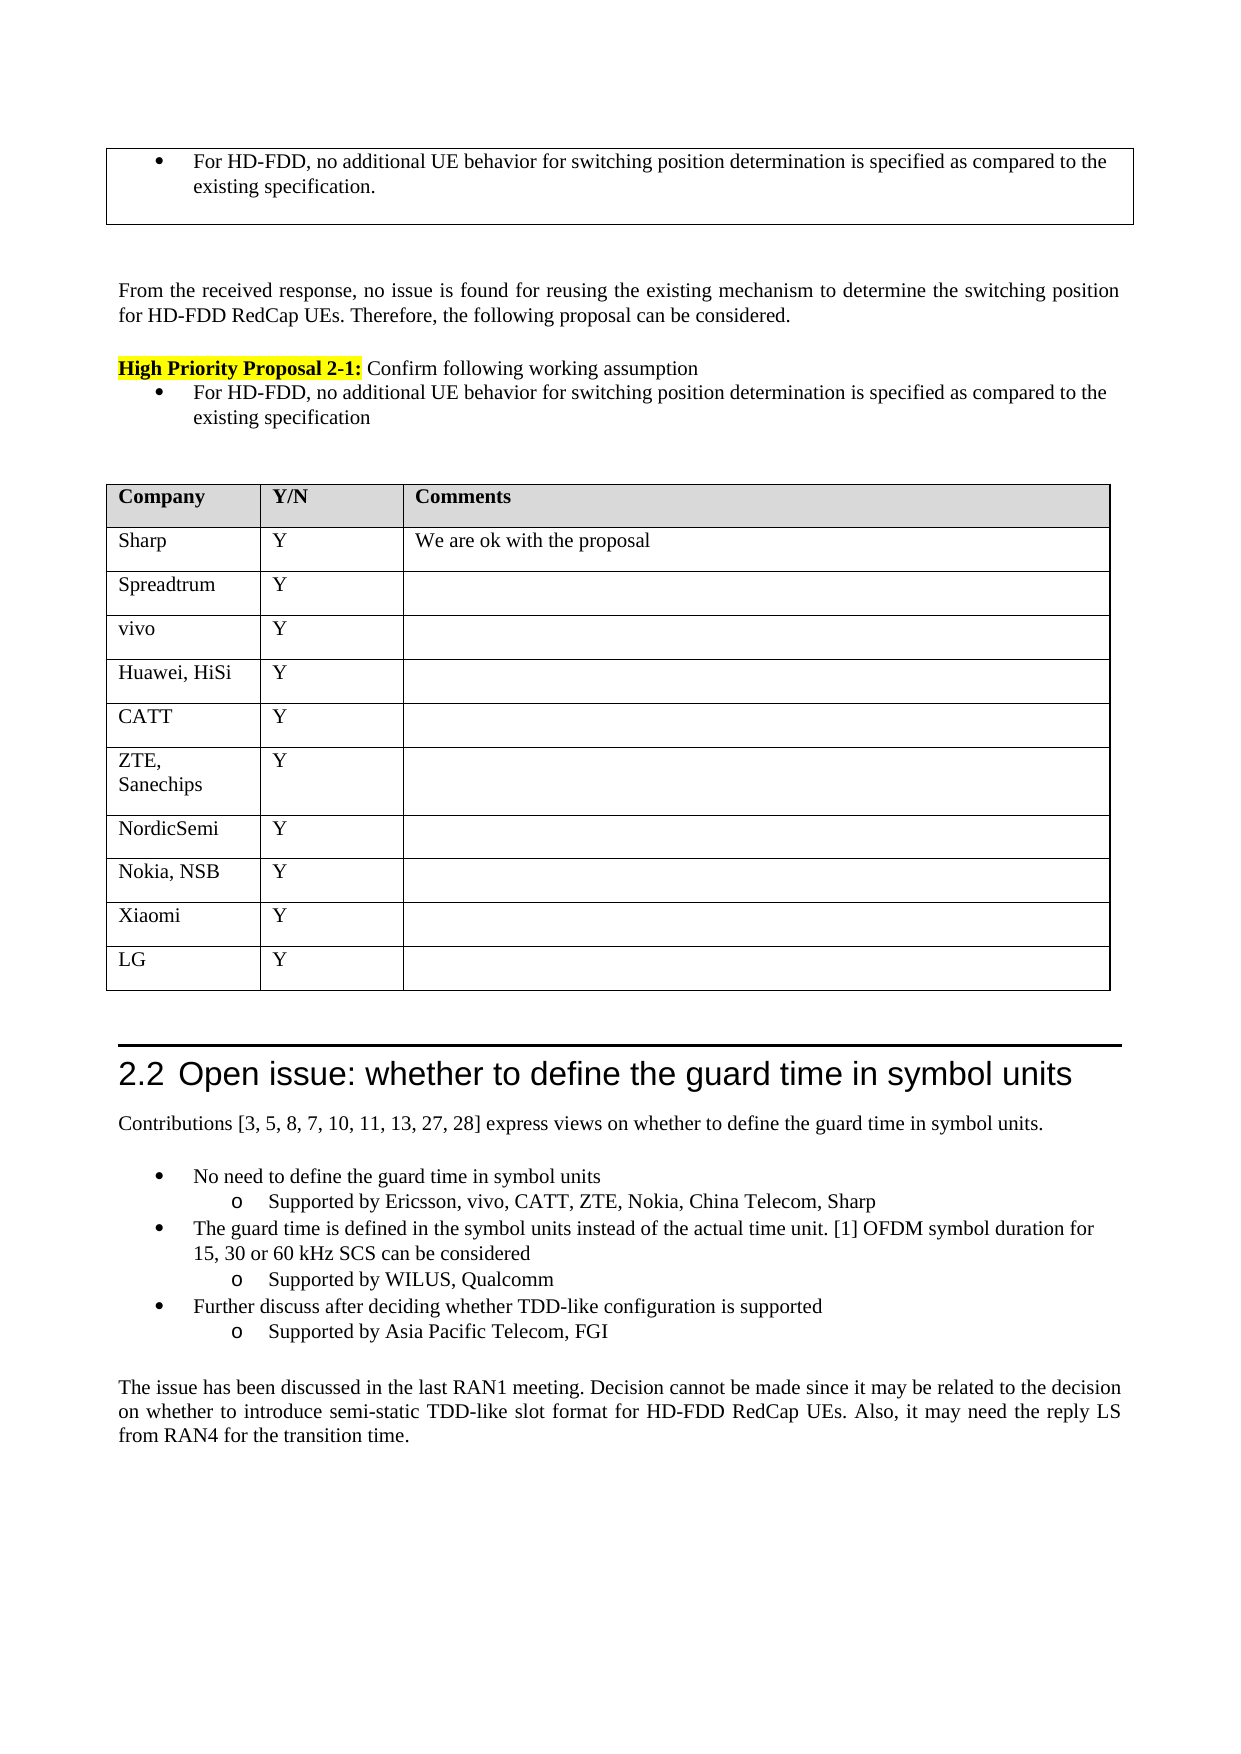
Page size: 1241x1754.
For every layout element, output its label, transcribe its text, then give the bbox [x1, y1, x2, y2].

table_cell Y [261, 572, 403, 615]
table_cell Sharp [107, 528, 260, 571]
text Contributions [3, 5, 8, 7, 10, 11, 13, 27, 28] express views on whether to define the guard time in symbol units. [118, 1111, 1122, 1135]
table_cell [404, 903, 1109, 946]
table_cell vivo [107, 616, 260, 659]
list Supported by Ericsson, vivo, CATT, ZTE, Nokia, China Telecom, Sharp [231, 1189, 1122, 1215]
table_cell Nokia, NSB [107, 859, 260, 902]
text From the received response, no issue is found for reusing the existing mechanism to determine the switching position for HD-FDD RedCap UEs. Therefore, the following proposal can be considered. [118, 278, 1122, 327]
table_cell [404, 947, 1109, 990]
table_cell [404, 748, 1109, 814]
table_cell LG [107, 947, 260, 990]
table_cell CATT [107, 704, 260, 747]
table_cell Spreadtrum [107, 572, 260, 615]
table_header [107, 149, 1133, 224]
table_cell Y [261, 859, 403, 902]
list Supported by Asia Pacific Telecom, FGI [231, 1319, 1122, 1344]
table_cell Xiaomi [107, 903, 260, 946]
table_cell Y [261, 903, 403, 946]
table_cell Y [261, 660, 403, 703]
table_cell [404, 704, 1109, 747]
table_cell [404, 572, 1109, 615]
table_cell [404, 816, 1109, 858]
table_cell ZTE, Sanechips [107, 748, 260, 814]
table_header Company [107, 485, 260, 527]
list The guard time is defined in the symbol units instead of the actual time unit. [1] OFDM symbol duration for 15, 30 or 60 kHz SCS can be considered [156, 1216, 1122, 1265]
list Supported by WILUS, Qualcomm [231, 1267, 1122, 1292]
table_cell [404, 616, 1109, 659]
list No need to define the guard time in symbol units [156, 1164, 1122, 1188]
table_cell Huawei, HiSi [107, 660, 260, 703]
list For HD-FDD, no additional UE behavior for switching position determination is specified as compared to the existing specification [156, 380, 1122, 429]
subtitle Open issue: whether to define the guard time in symbol units [118, 1047, 1122, 1092]
table_cell Y [261, 616, 403, 659]
text High Priority Proposal 2-1: Confirm following working assumption [362, 356, 1122, 380]
table_cell We are ok with the proposal [404, 528, 1109, 571]
table_cell Y [261, 947, 403, 990]
table_cell Y [261, 528, 403, 571]
table_header Y/N [261, 485, 403, 527]
table_cell Y [261, 704, 403, 747]
table_cell Y [261, 816, 403, 858]
table_cell [404, 660, 1109, 703]
table_cell Y [261, 748, 403, 814]
text The issue has been discussed in the last RAN1 meeting. Decision cannot be made since it may be related to the decision on whether to introduce semi-static TDD-like slot format for HD-FDD RedCap UEs. Also, it may need the reply LS from RAN4 for the transition time. [118, 1375, 1122, 1447]
list Further discuss after deciding whether TDD-like configuration is supported [156, 1293, 1122, 1318]
table_cell [404, 859, 1109, 902]
table_header Comments [404, 485, 1109, 527]
table_cell NordicSemi [107, 816, 260, 858]
